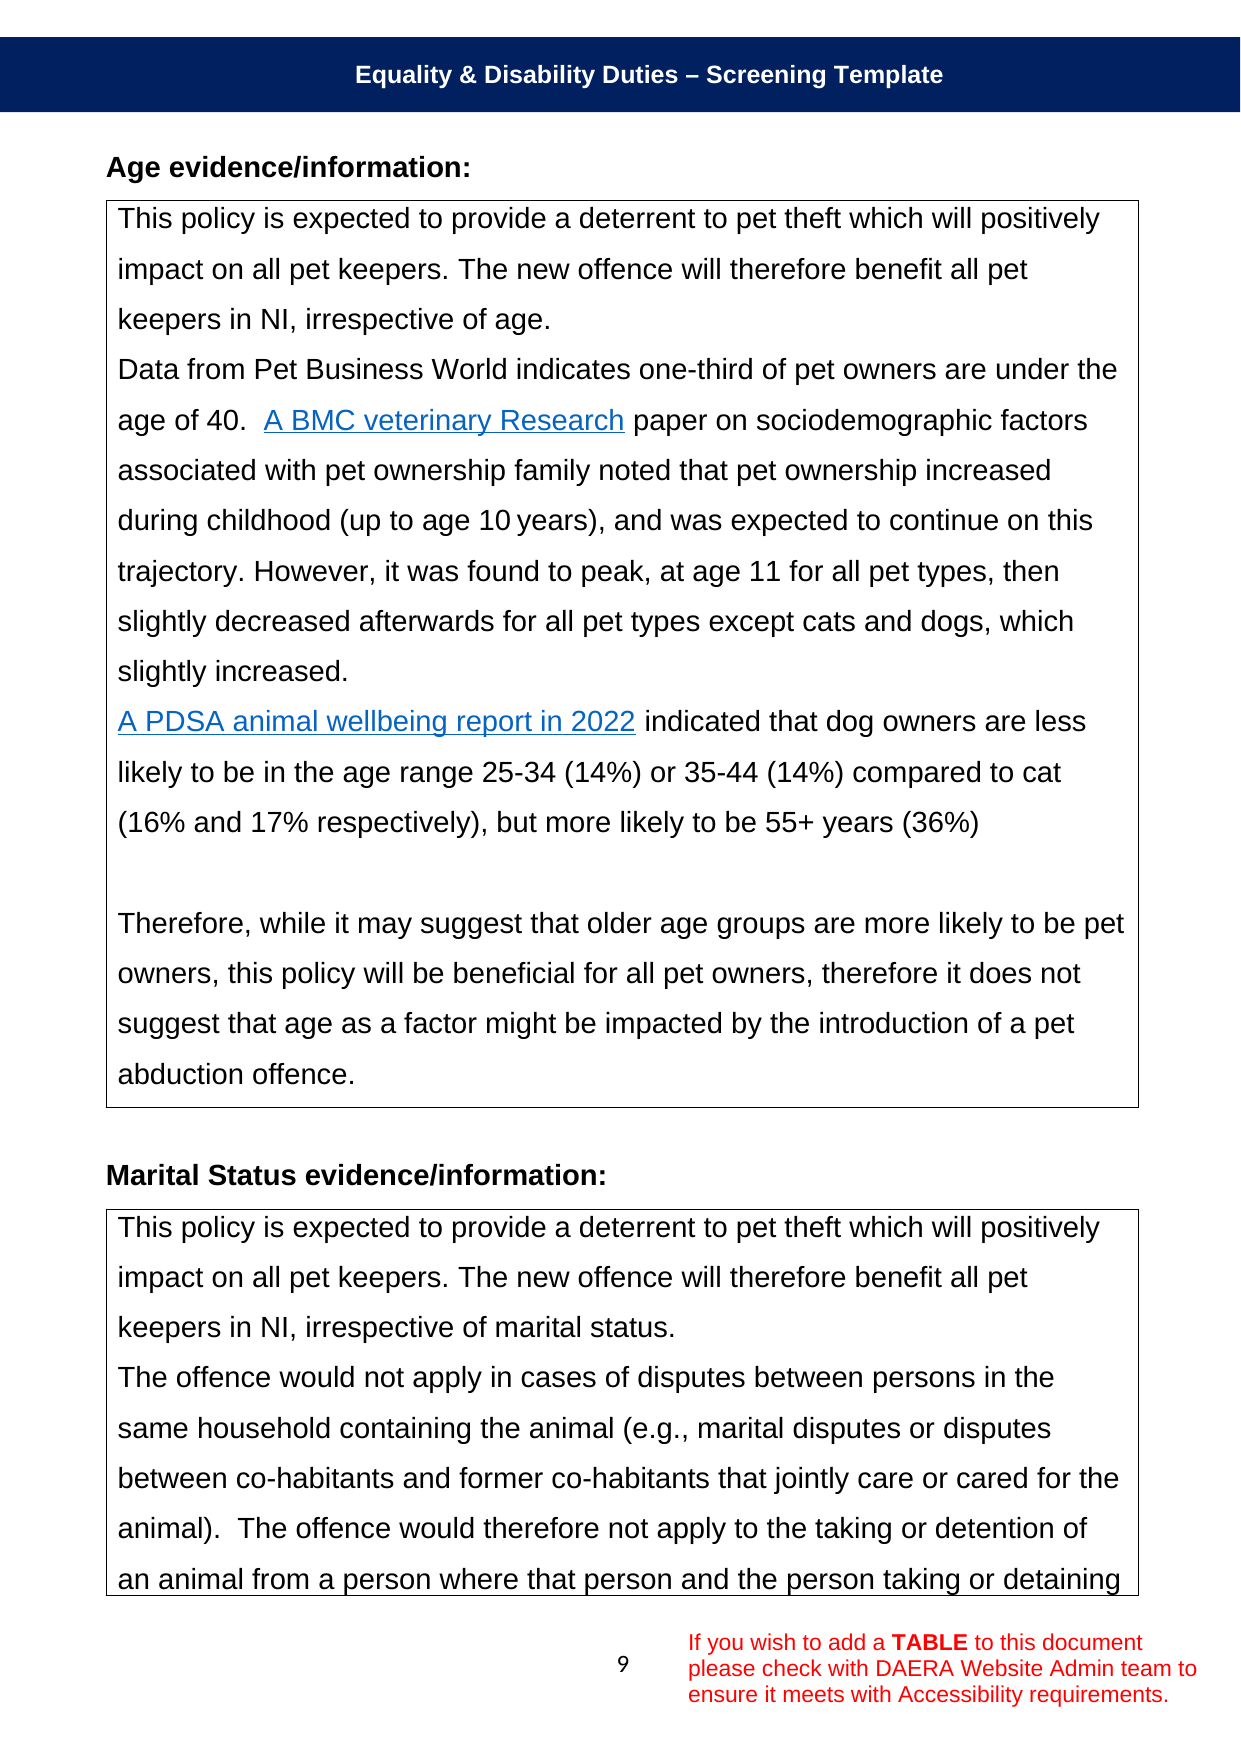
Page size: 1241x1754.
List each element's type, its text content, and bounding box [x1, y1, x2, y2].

text Marital Status evidence/information: [106, 1158, 1140, 1192]
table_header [107, 1210, 1138, 1595]
table_header This policy is expected to provide a deterrent to pet theft which will positively impact on all pet keepers. The new offence will therefore benefit all pet keepers in NI, irrespective of age. Data from Pet Business World indicates one-third of pet owners are under the age of 40. A BMC veterinary Research paper on sociodemographic factors associated with pet ownership family noted that pet ownership increased during childhood (up to age 10 years), and was expected to continue on this trajectory. However, it was found to peak, at age 11 for all pet types, then slightly decreased afterwards for all pet types except cats and dogs, which slightly increased. A PDSA animal wellbeing report in 2022 indicated that dog owners are less likely to be in the age range 25-34 (14%) or 35-44 (14%) compared to cat (16% and 17% respectively), but more likely to be 55+ years (36%) Therefore, while it may suggest that older age groups are more likely to be pet owners, this policy will be beneficial for all pet owners, therefore it does not suggest that age as a factor might be impacted by the introduction of a pet abduction offence. [107, 201, 1138, 1107]
text Age evidence/information: [106, 150, 1140, 183]
